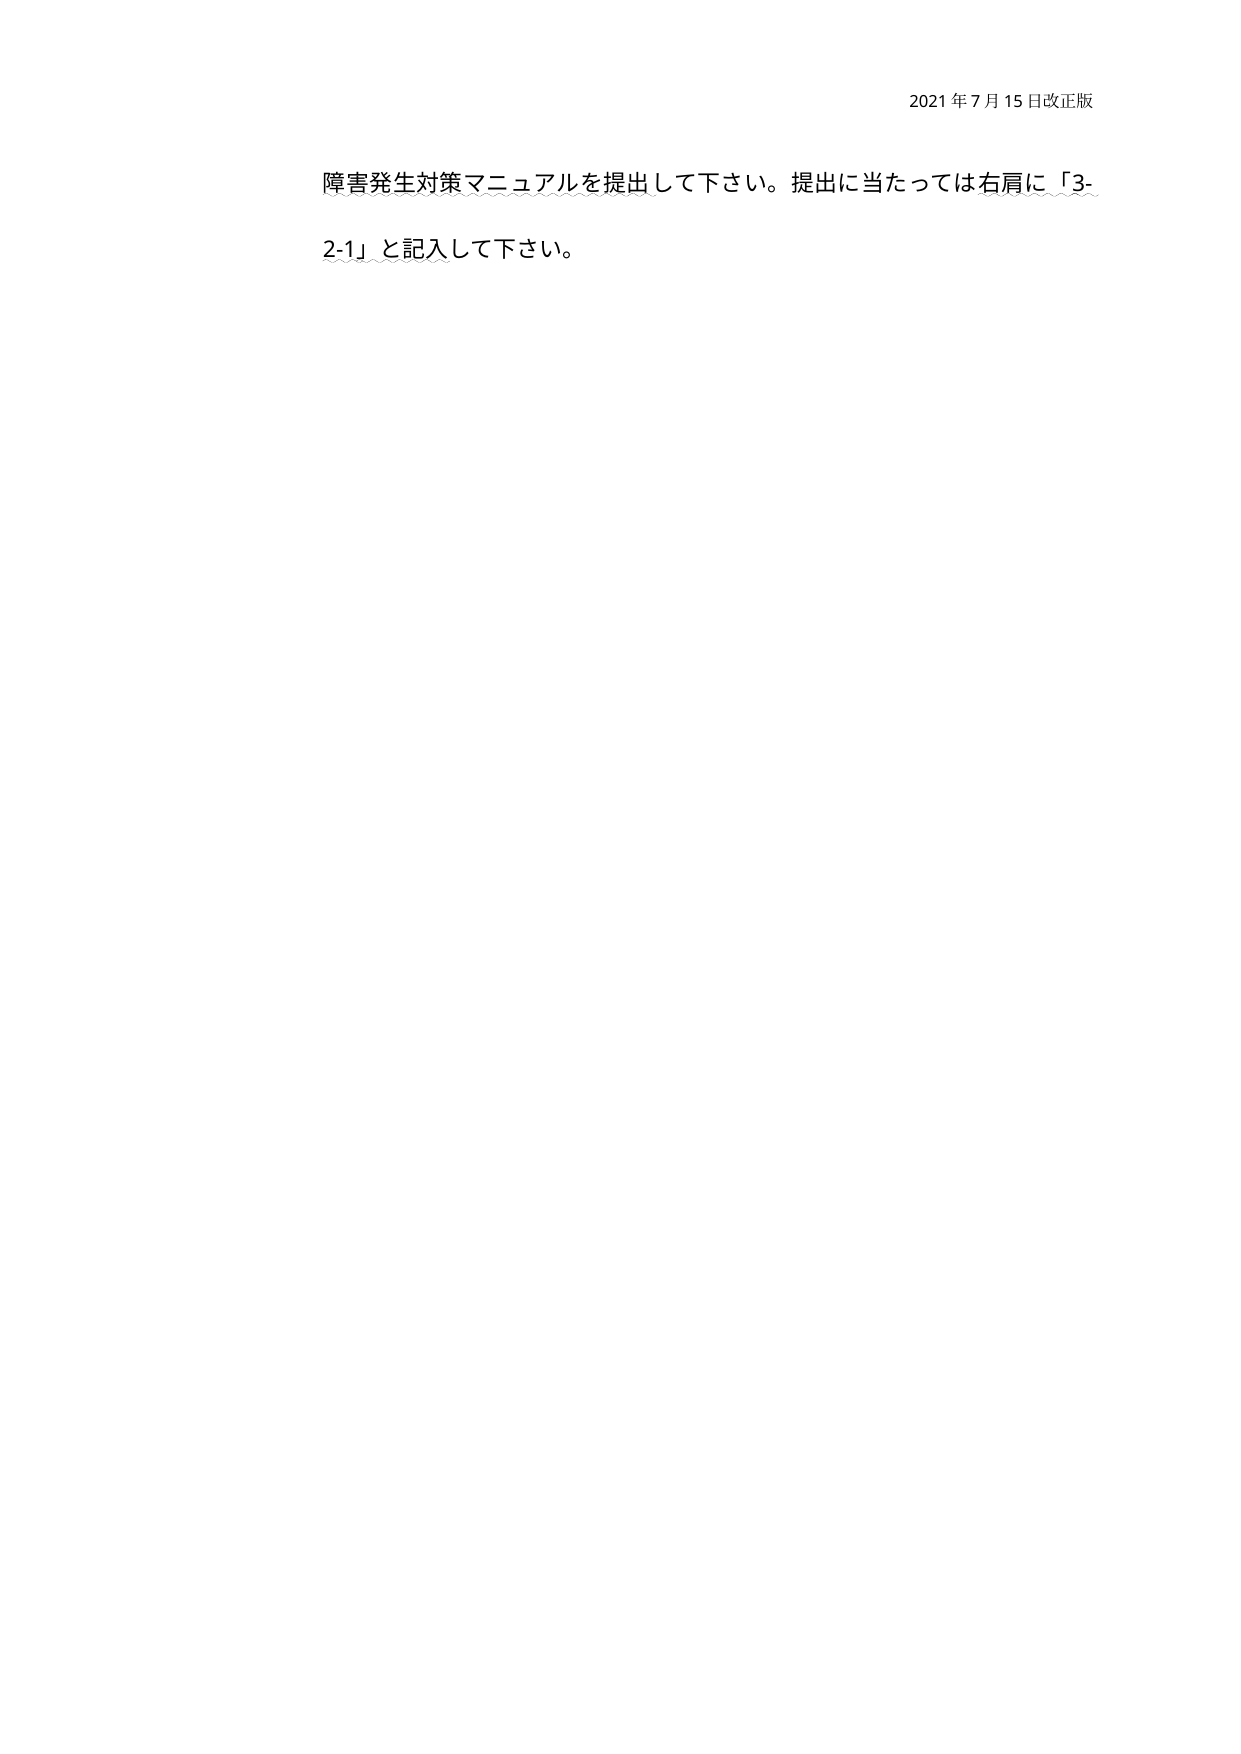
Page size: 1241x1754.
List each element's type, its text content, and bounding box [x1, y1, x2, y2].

text 障害発生対策マニュアルを提出して下さい。提出に当たっては右肩に「3-2-1」と記入して下さい。 [323, 148, 1092, 281]
